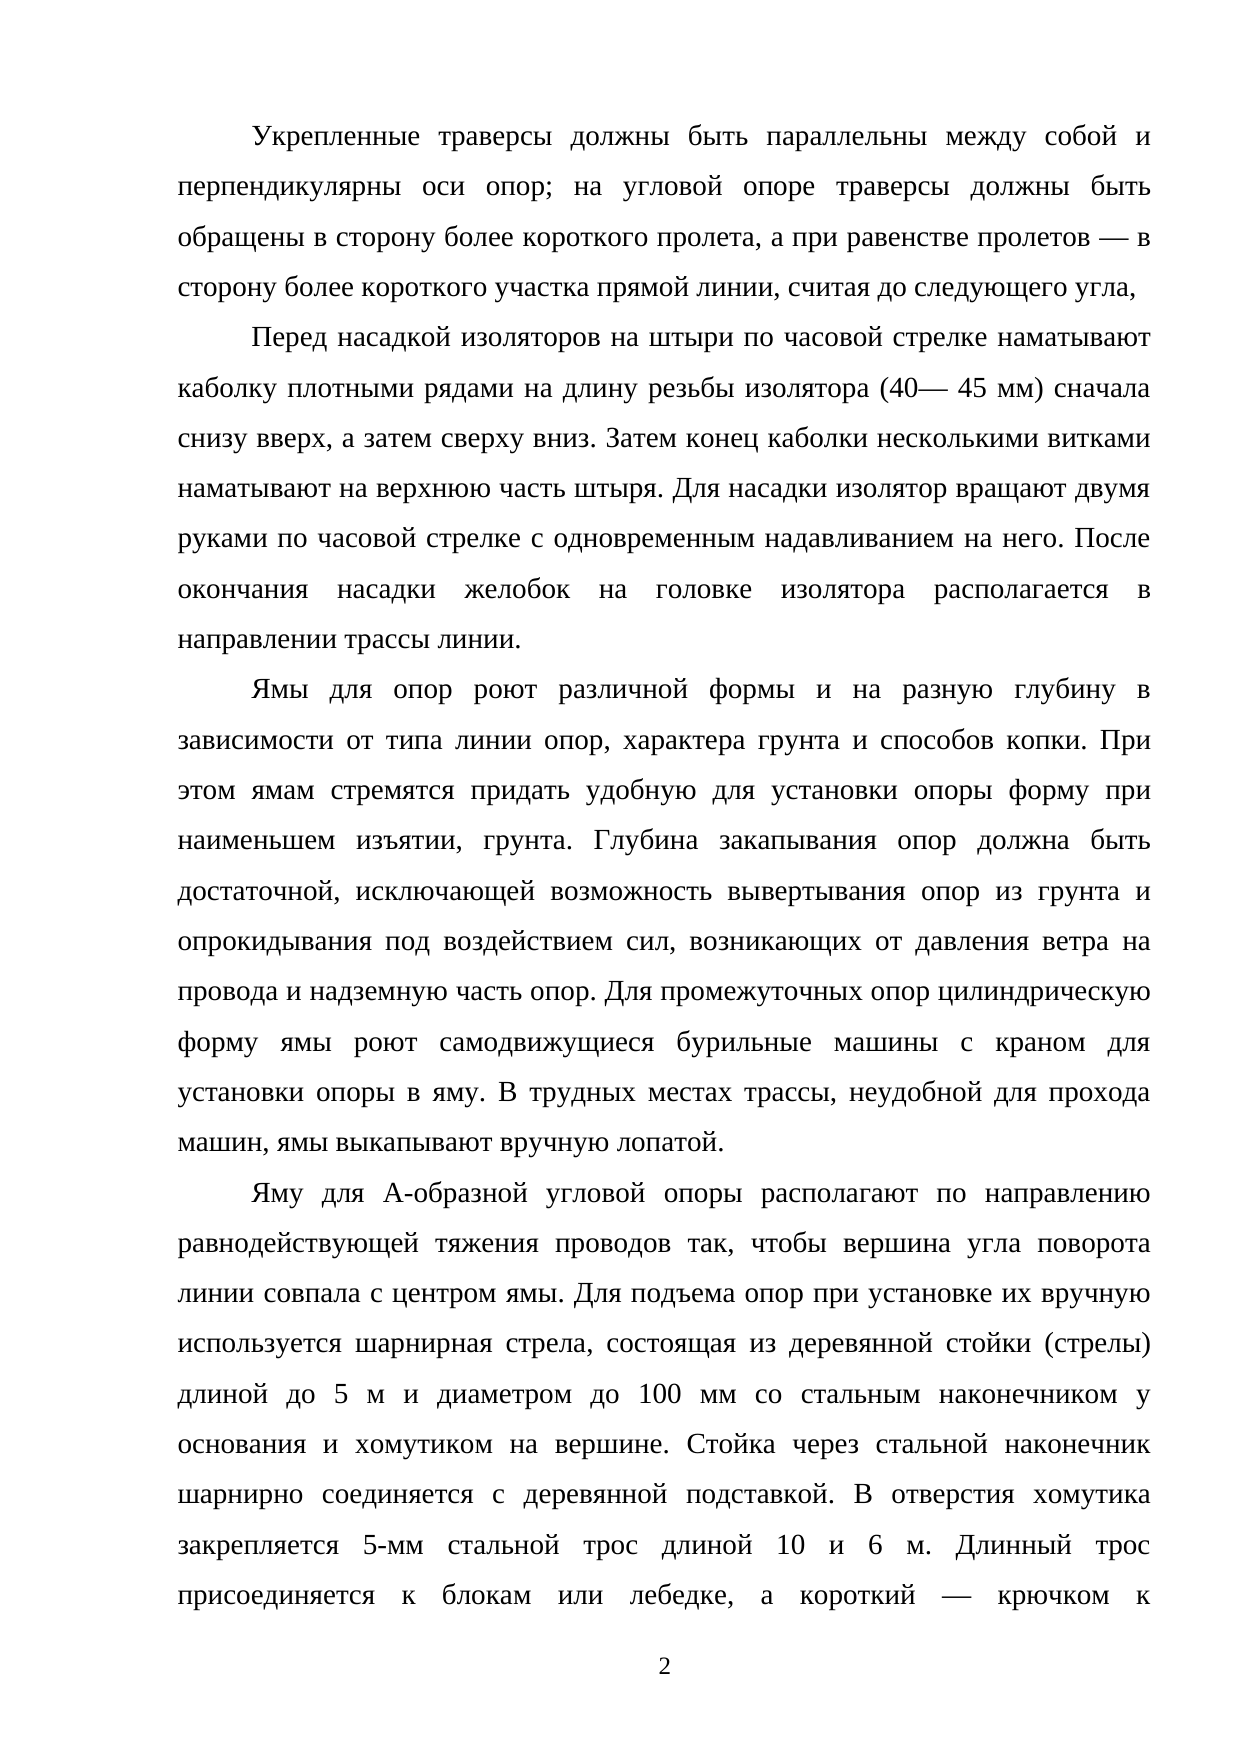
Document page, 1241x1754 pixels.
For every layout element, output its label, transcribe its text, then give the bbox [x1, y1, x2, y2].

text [177, 1175, 1152, 1611]
text Перед насадкой изоляторов на штыри по часовой стрелке наматывают каболку плотными рядами на длину резьбы изолятора (40— 45 мм) сначала снизу вверх, а затем сверху вниз. Затем конец каболки несколькими витками наматывают на верхнюю часть штыря. Для насадки изолятор вращают двумя руками по часовой стрелке с одновременным надавливанием на него. После окончания насадки желобок на головке изолятора располагается в направлении трассы линии. [177, 319, 1152, 655]
text Ямы для опор роют различной формы и на разную глубину в зависимости от типа линии опор, характера грунта и способов копки. При этом ямам стремятся придать удобную для установки опоры форму при наименьшем изъятии, грунта. Глубина закапывания опор должна быть достаточной, исключающей возможность вывертывания опор из грунта и опрокидывания под воздействием сил, возникающих от давления ветра на провода и надземную часть опор. Для промежуточных опор цилиндрическую форму ямы роют самодвижущиеся бурильные машины с краном для установки опоры в яму. В трудных местах трассы, неудобной для прохода машин, ямы выкапывают вручную лопатой. [177, 672, 1152, 1158]
text Укрепленные траверсы должны быть параллельны между собой и перпендикулярны оси опор; на угловой опоре траверсы должны быть обращены в сторону более короткого пролета, а при равенстве пролетов — в сторону более короткого участка прямой линии, считая до следующего угла, [177, 118, 1152, 303]
